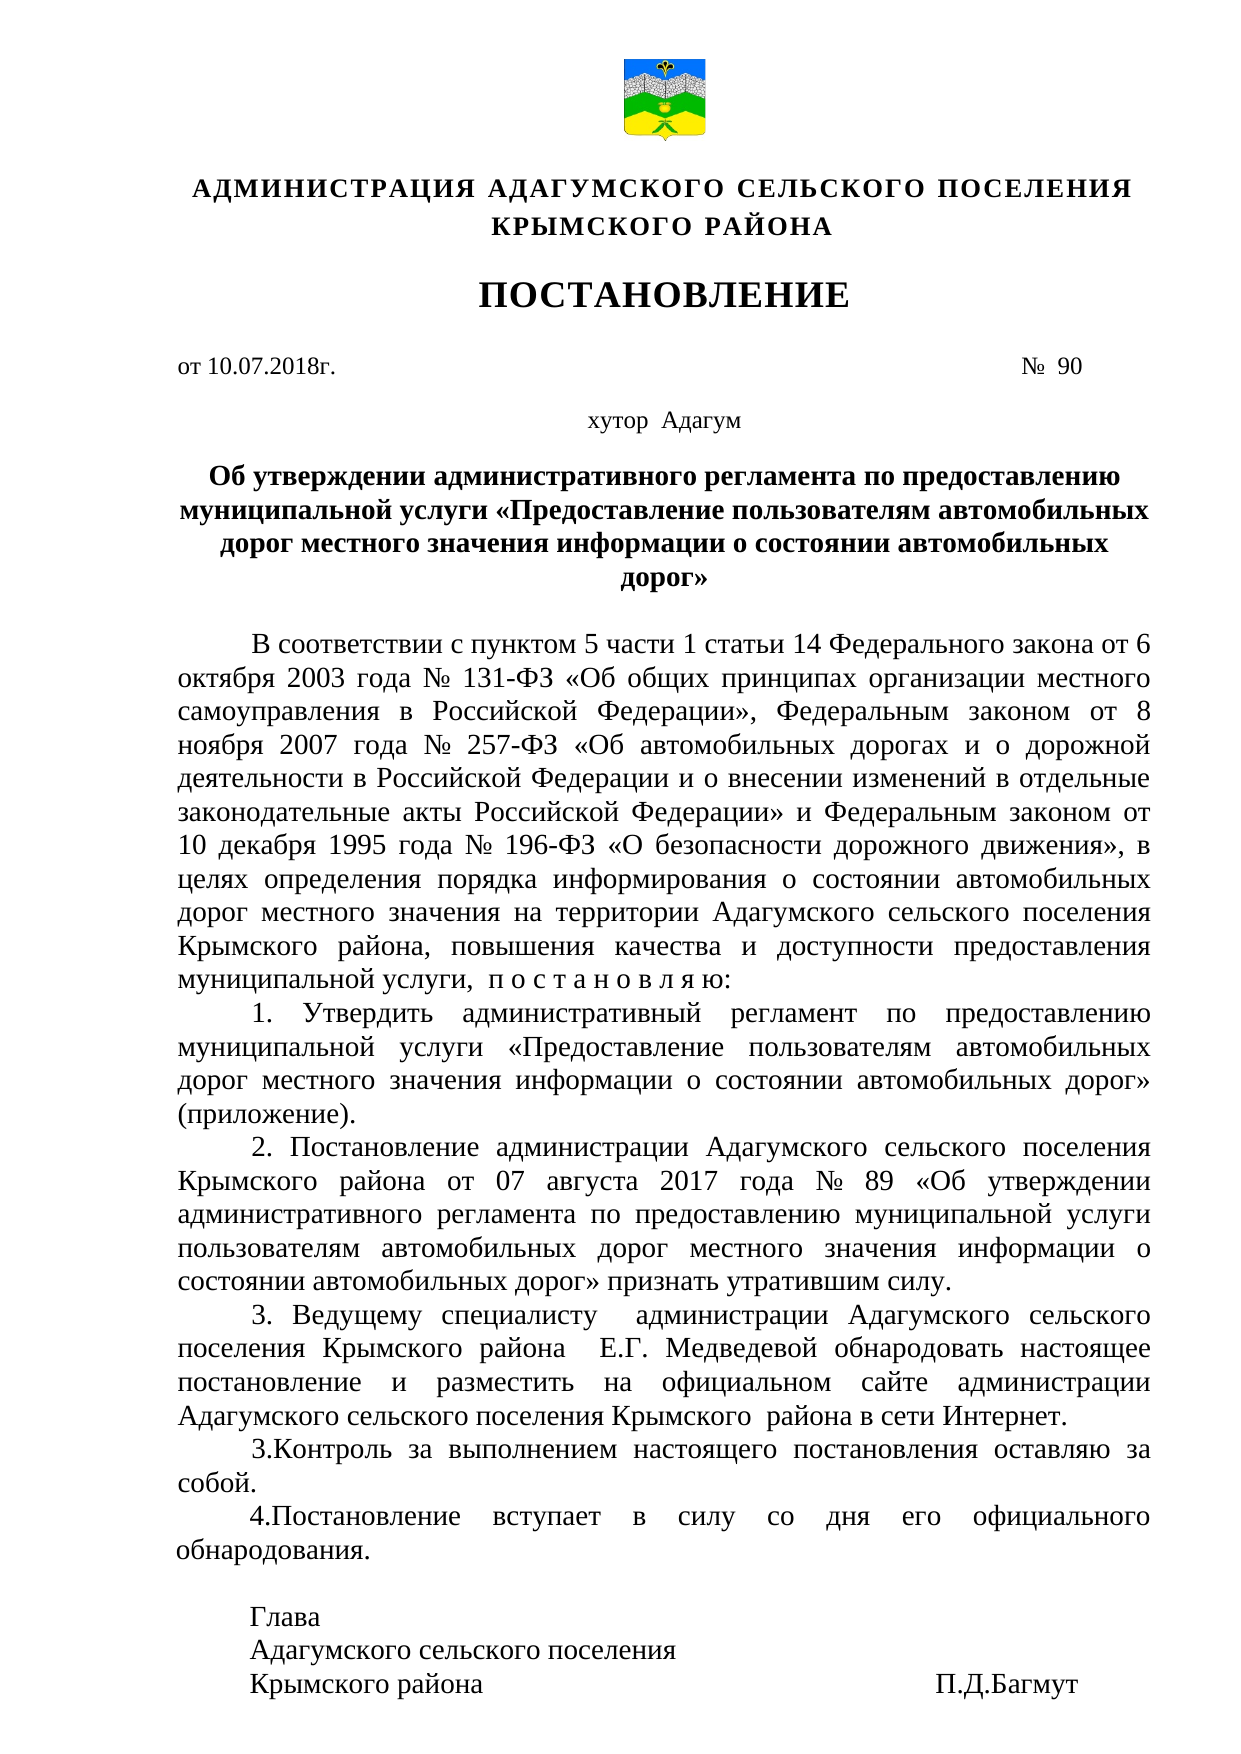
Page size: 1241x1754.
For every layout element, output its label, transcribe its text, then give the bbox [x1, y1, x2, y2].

text Крымского района П.Д.Багмут [177, 1666, 1152, 1733]
text администрация адагумского сельского поселения крымского района [177, 166, 1146, 243]
text 1. Утвердить административный регламент по предоставлению муниципальной услуги «Предоставление пользователям автомобильных дорог местного значения информации о состоянии автомобильных дорог» (приложение). [177, 995, 1152, 1129]
text Глава [177, 1599, 1152, 1632]
text ПОСТАНОВЛЕНИЕ [177, 272, 1152, 315]
picture [624, 59, 706, 141]
text В соответствии с пунктом 5 части 1 статьи 14 Федерального закона от 6 октября 2003 года № 131-ФЗ «Об общих принципах организации местного самоуправления в Российской Федерации», Федеральным законом от 8 ноября 2007 года № 257-ФЗ «Об автомобильных дорогах и о дорожной деятельности в Российской Федерации и о внесении изменений в отдельные законодательные акты Российской Федерации» и Федеральным законом от 10 декабря 1995 года № 196-ФЗ «О безопасности дорожного движения», в целях определения порядка информирования о состоянии автомобильных дорог местного значения на территории Адагумского сельского поселения Крымского района, повышения качества и доступности предоставления муниципальной услуги, п о с т а н о в л я ю: [177, 626, 1152, 995]
text Об утверждении административного регламента по предоставлению муниципальной услуги «Предоставление пользователям автомобильных дорог местного значения информации о состоянии автомобильных дорог» [177, 458, 1152, 593]
text хутор Адагум [177, 405, 1152, 433]
text 2. Постановление администрации Адагумского сельского поселения Крымского района от 07 августа 2017 года № 89 «Об утверждении административного регламента по предоставлению муниципальной услуги пользователям автомобильных дорог местного значения информации о состоянии автомобильных дорог» признать утратившим силу. [177, 1129, 1152, 1297]
text от 10.07.2018г. № 90 [177, 351, 1152, 379]
text 3. Ведущему специалисту администрации Адагумского сельского поселения Крымского района Е.Г. Медведевой обнародовать настоящее постановление и разместить на официальном сайте администрации Адагумского сельского поселения Крымского района в сети Интернет. [177, 1297, 1152, 1431]
text Адагумского сельского поселения [177, 1632, 1152, 1666]
text 4.Постановление вступает в силу со дня его официального обнародования. [176, 1498, 1152, 1565]
text 3.Контроль за выполнением настоящего постановления оставляю за собой. [177, 1431, 1152, 1498]
